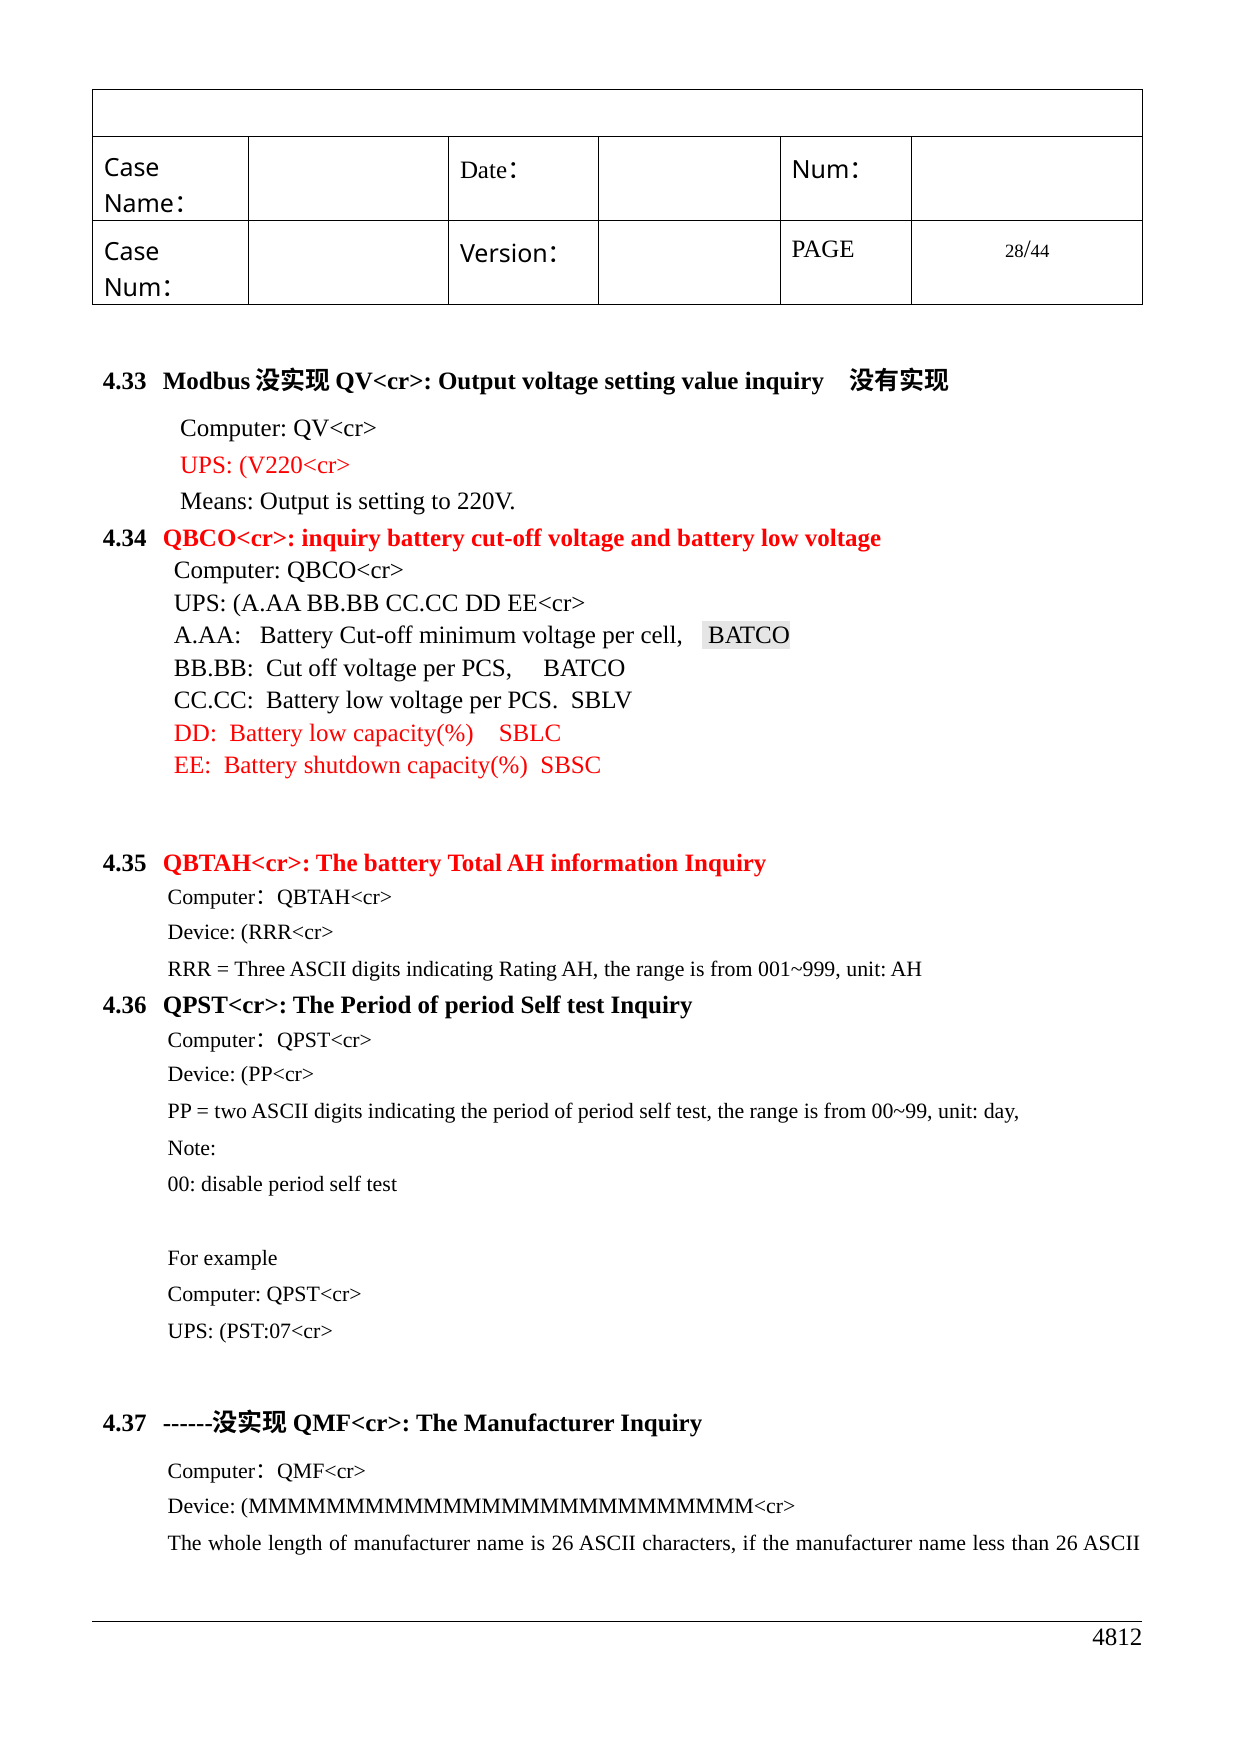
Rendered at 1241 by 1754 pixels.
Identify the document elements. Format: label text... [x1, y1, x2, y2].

text UPS: (V220<cr> [130, 448, 1142, 480]
text DD: Battery low capacity(%) SBLC [174, 716, 1142, 749]
subtitle Modbus没实现QV<cr>: Output voltage setting value inquiry 没有实现 [103, 346, 1142, 411]
text For example [167, 1241, 1142, 1274]
text 00: disable period self test [167, 1168, 1142, 1200]
text UPS: (A.AA BB.BB CC.CC DD EE<cr> [144, 586, 1142, 619]
text Note: [167, 1131, 1142, 1164]
text UPS: (PST:07<cr> [167, 1314, 1142, 1347]
text RRR = Three ASCII digits indicating Rating AH, the range is from 001~999, unit: AH [167, 952, 1142, 984]
text Device: (RRR<cr> [167, 915, 1142, 948]
text A.AA: Battery Cut-off minimum voltage per cell, BATCO [144, 619, 1142, 651]
text Computer：QBTAH<cr> [167, 879, 1142, 911]
subtitle QPST<cr>: The Period of period Self test Inquiry [103, 989, 1142, 1021]
text EE: Battery shutdown capacity(%) SBSC [174, 749, 1142, 781]
text Device: (MMMMMMMMMMMMMMMMMMMMMMMMMM<cr> [167, 1489, 1142, 1522]
text Means: Output is setting to 220V. [130, 484, 1142, 517]
text Computer：QPST<cr> [167, 1021, 1142, 1054]
text Computer: QPST<cr> [167, 1278, 1142, 1310]
text CC.CC: Battery low voltage per PCS. SBLV [174, 684, 1142, 716]
subtitle QBCO<cr>: inquiry battery cut-off voltage and battery low voltage [103, 521, 1142, 554]
subtitle ------没实现QMF<cr>: The Manufacturer Inquiry [103, 1388, 1142, 1453]
subtitle QBTAH<cr>: The battery Total AH information Inquiry [103, 846, 1142, 879]
text Computer: QV<cr> [130, 411, 1142, 444]
text Device: (PP<cr> [167, 1058, 1142, 1090]
text Computer: QBCO<cr> [144, 554, 1142, 586]
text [167, 1526, 1142, 1559]
text PP = two ASCII digits indicating the period of period self test, the range is from 00~99, unit: day, [167, 1094, 1142, 1127]
text Computer：QMF<cr> [167, 1453, 1142, 1485]
text BB.BB: Cut off voltage per PCS, BATCO [144, 651, 1142, 684]
